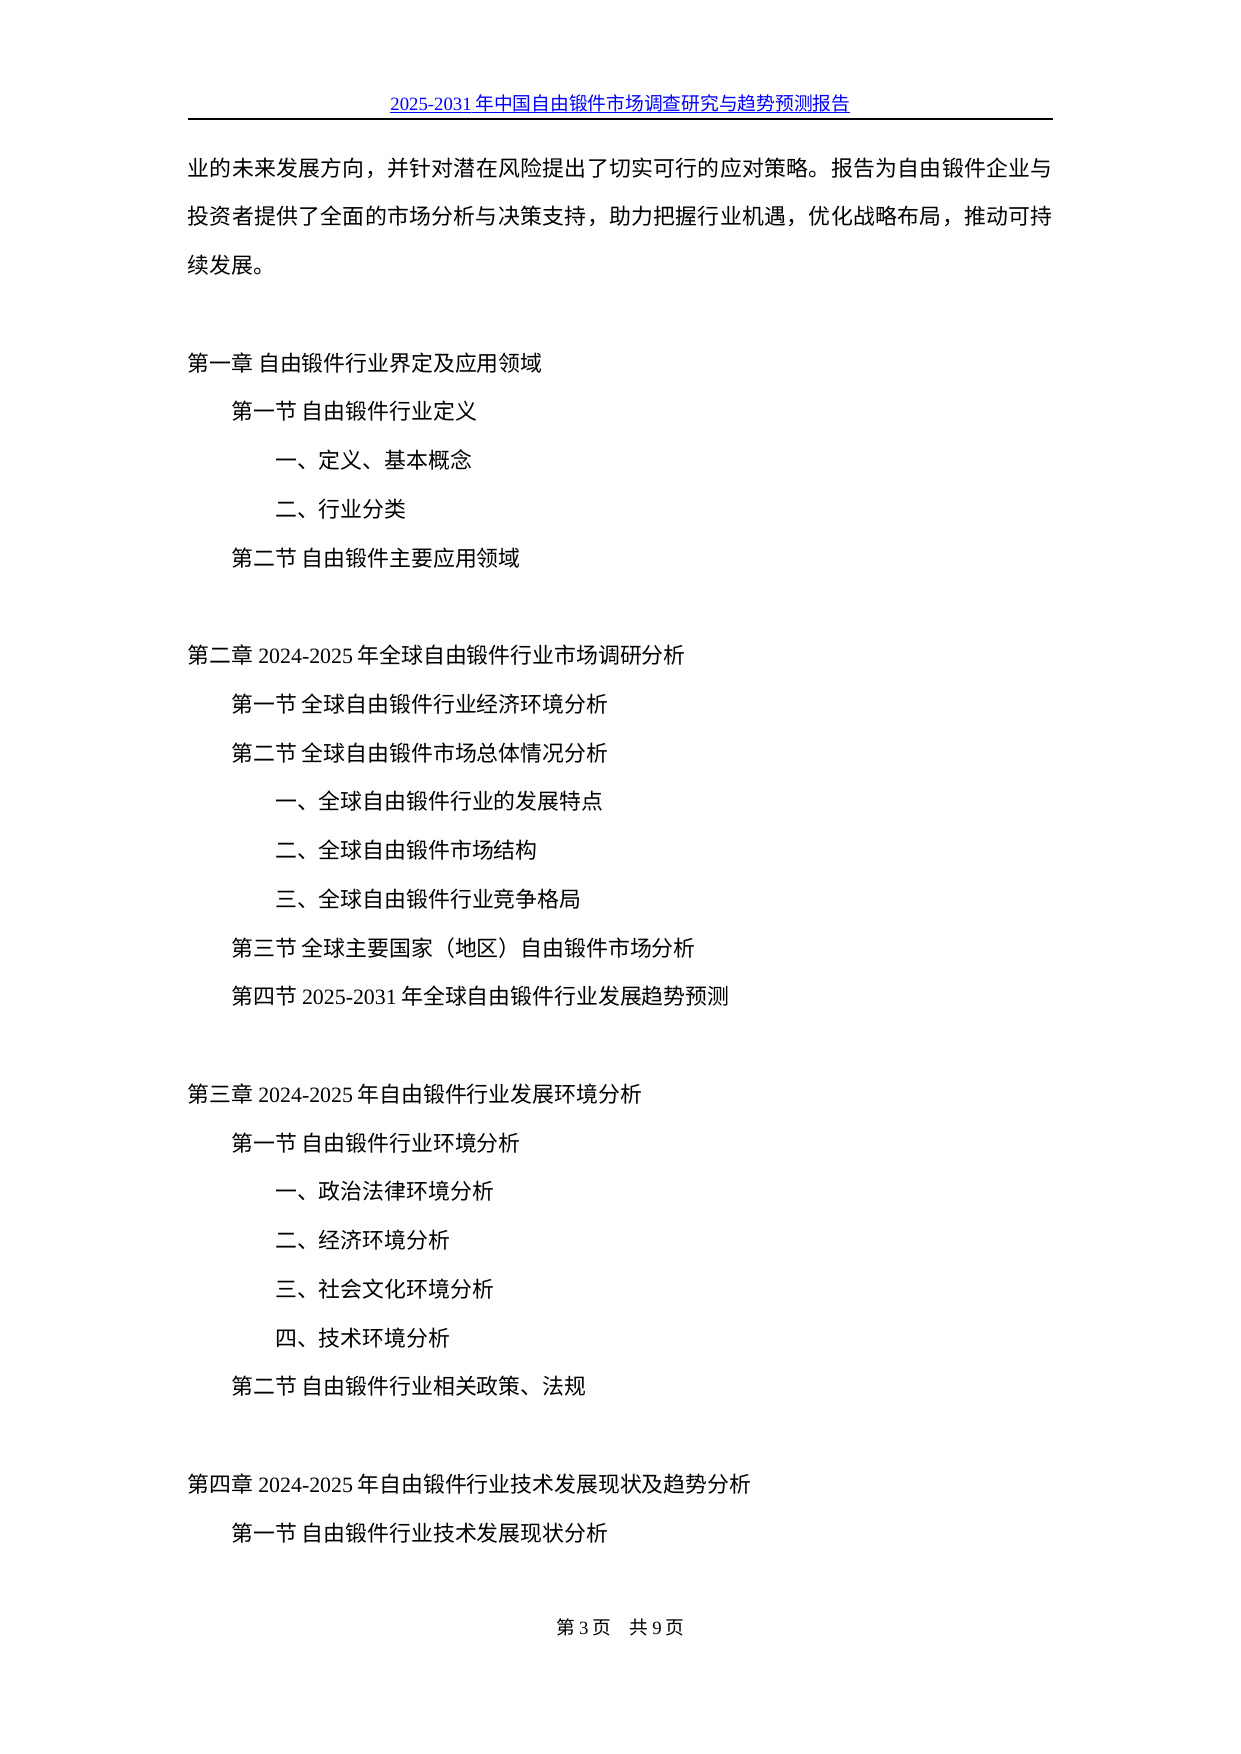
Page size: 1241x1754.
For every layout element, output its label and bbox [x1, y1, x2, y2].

text [187, 150, 1053, 1548]
